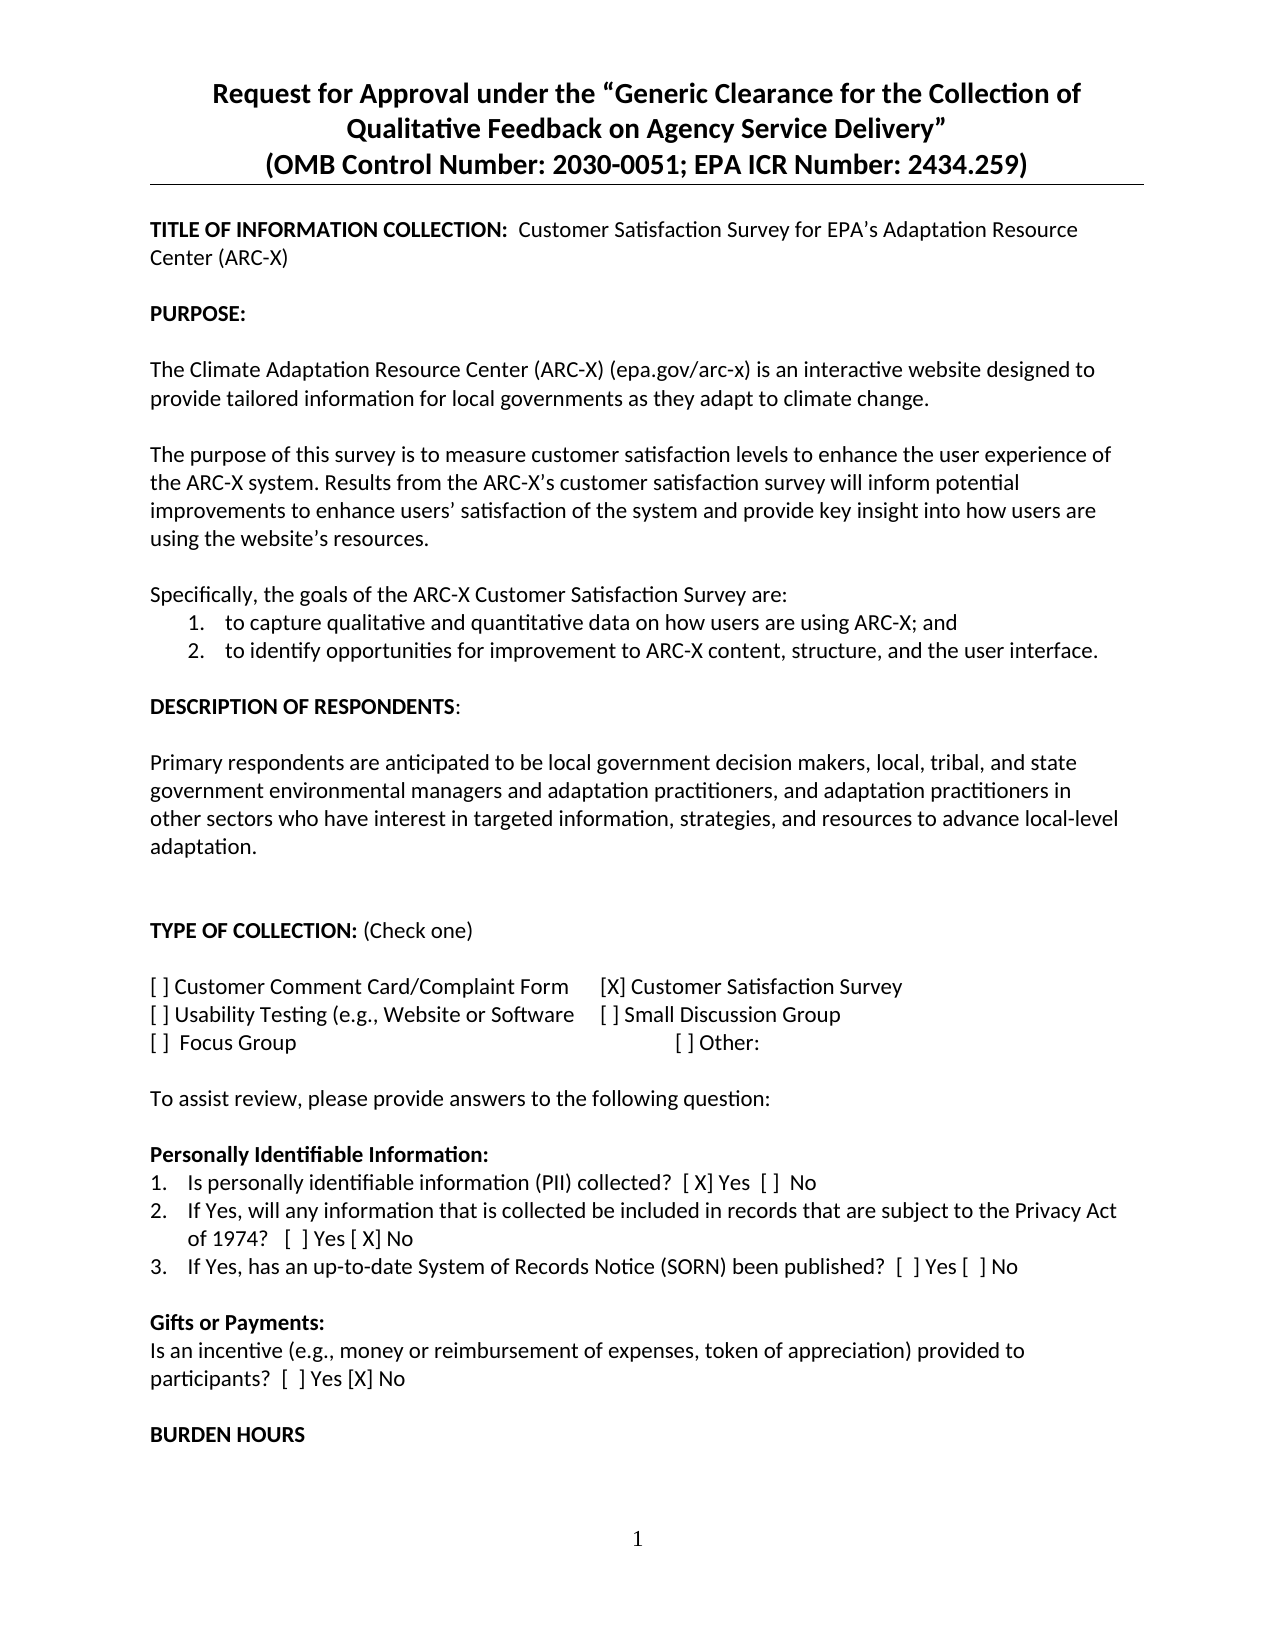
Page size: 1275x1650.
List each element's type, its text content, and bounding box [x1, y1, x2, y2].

text PURPOSE: [150, 299, 1125, 328]
subtitle (OMB Control Number: 2030-0051; EPA ICR Number: 2434.259) [150, 146, 1144, 184]
text [ ] Customer Comment Card/Complaint Form [X] Customer Satisfaction Survey [150, 972, 1125, 1000]
text DESCRIPTION OF RESPONDENTS: [150, 692, 1125, 720]
list to capture qualitative and quantitative data on how users are using ARC-X; and [187, 608, 1125, 636]
text Primary respondents are anticipated to be local government decision makers, local, tribal, and state government environmental managers and adaptation practitioners, and adaptation practitioners in other sectors who have interest in targeted information, strategies, and resources to advance local-level adaptation. [150, 748, 1125, 860]
text To assist review, please provide answers to the following question: [150, 1084, 1125, 1112]
text Is an incentive (e.g., money or reimbursement of expenses, token of appreciation) provided to participants? [ ] Yes [X] No [150, 1336, 1125, 1392]
text BURDEN HOURS [150, 1420, 1125, 1448]
text TYPE OF COLLECTION: (Check one) [150, 916, 1125, 944]
text [ ] Usability Testing (e.g., Website or Software [ ] Small Discussion Group [150, 1000, 1125, 1028]
text TITLE OF INFORMATION COLLECTION: Customer Satisfaction Survey for EPA’s Adaptation Resource Center (ARC-X) [150, 216, 1125, 272]
list Gifts or Payments: [150, 1308, 1125, 1336]
list If Yes, has an up-to-date System of Records Notice (SORN) been published? [ ] Yes [ ] No [150, 1252, 1125, 1280]
text Specifically, the goals of the ARC-X Customer Satisfaction Survey are: [150, 580, 1125, 608]
text The purpose of this survey is to measure customer satisfaction levels to enhance the user experience of the ARC-X system. Results from the ARC-X’s customer satisfaction survey will inform potential improvements to enhance users’ satisfaction of the system and provide key insight into how users are using the website’s resources. [150, 440, 1125, 552]
subtitle Request for Approval under the “Generic Clearance for the Collection of Qualitative Feedback on Agency Service Delivery” [150, 75, 1144, 146]
text [ ] Focus Group [ ] Other: [150, 1028, 1125, 1056]
text The Climate Adaptation Resource Center (ARC-X) (epa.gov/arc-x) is an interactive website designed to provide tailored information for local governments as they adapt to climate change. [150, 356, 1125, 412]
text Personally Identifiable Information: [150, 1140, 1125, 1168]
list to identify opportunities for improvement to ARC-X content, structure, and the user interface. [187, 636, 1125, 664]
list If Yes, will any information that is collected be included in records that are subject to the Privacy Act of 1974? [ ] Yes [ X] No [150, 1196, 1125, 1252]
list Is personally identifiable information (PII) collected? [ X] Yes [ ] No [150, 1168, 1125, 1196]
